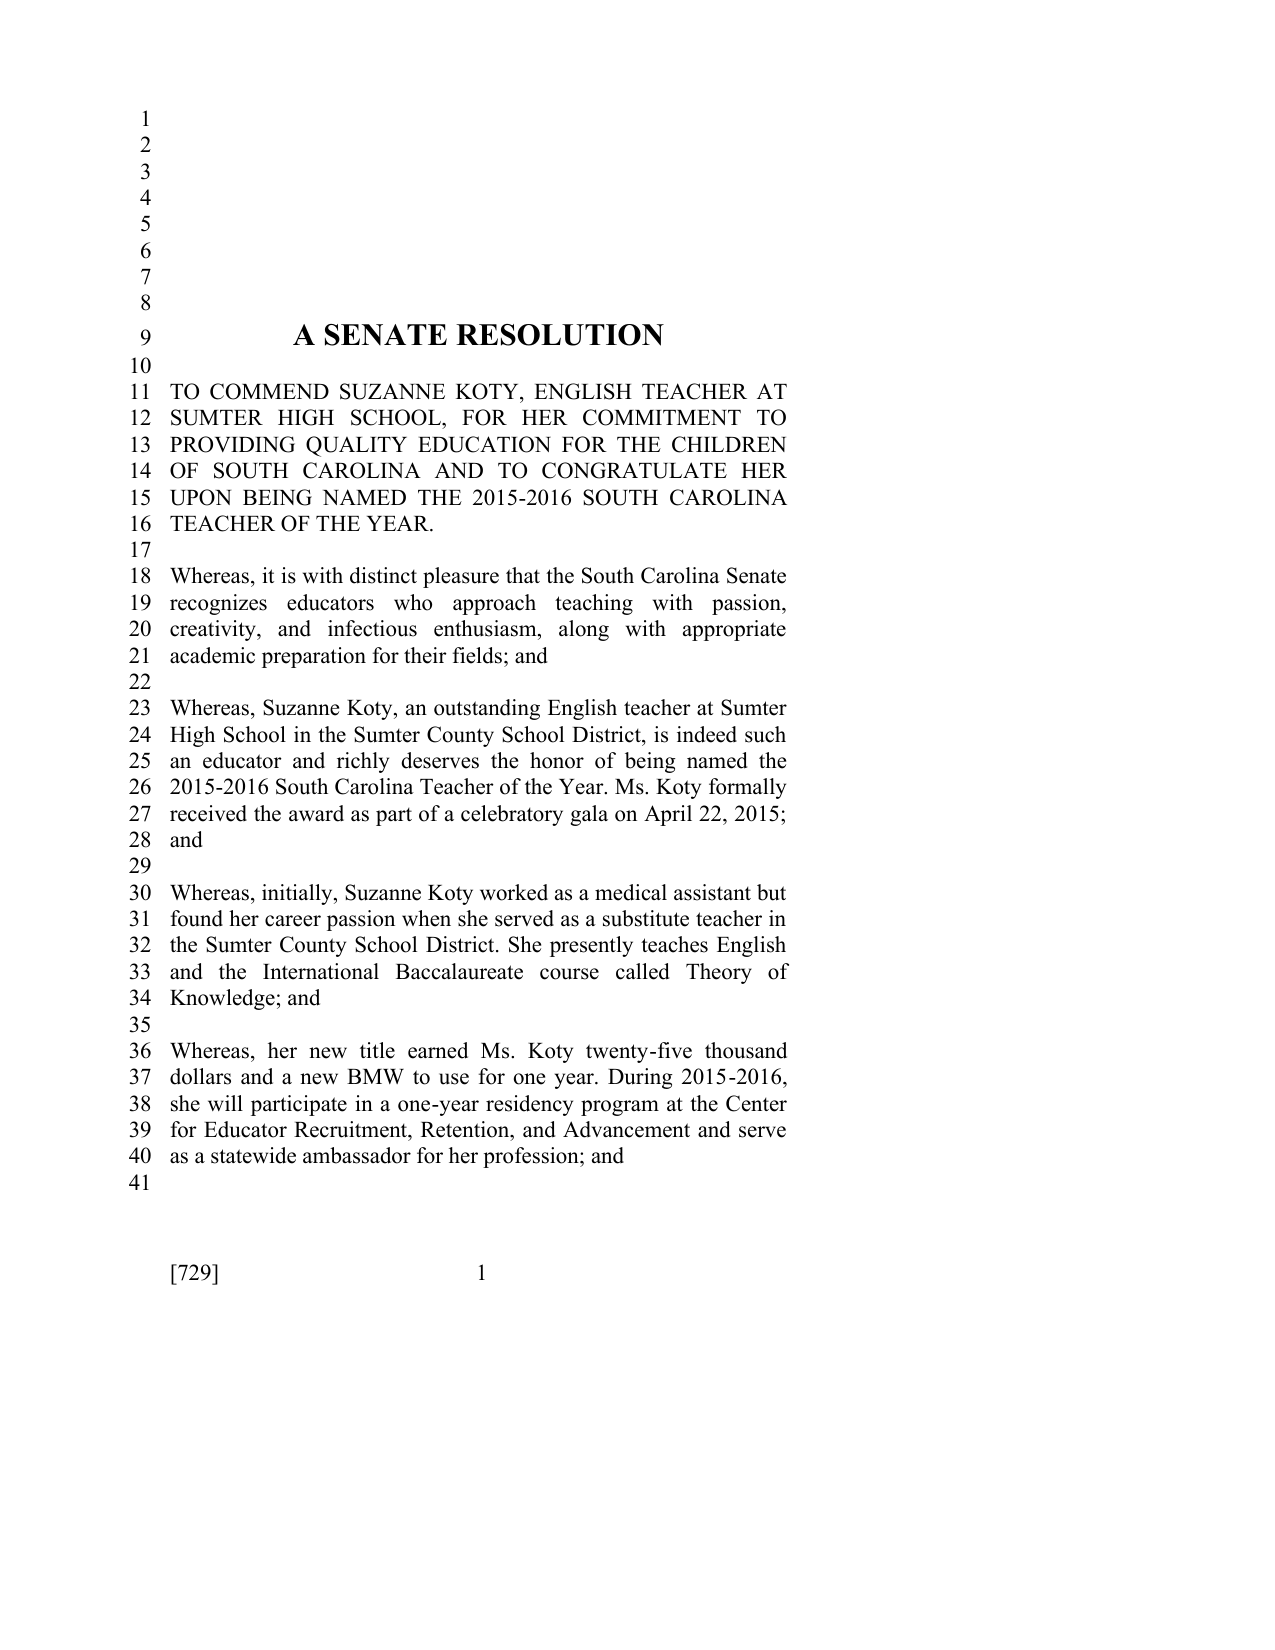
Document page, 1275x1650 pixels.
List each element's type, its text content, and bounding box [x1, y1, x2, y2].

text Whereas, it is with distinct pleasure that the South Carolina Senate recognizes educators who approach teaching with passion, creativity, and infectious enthusiasm, along with appropriate academic preparation for their fields; and [169, 563, 787, 668]
text A SENATE RESOLUTION [169, 316, 787, 352]
text TO COMMEND SUZANNE KOTY, ENGLISH TEACHER AT SUMTER HIGH SCHOOL, FOR HER COMMITMENT TO PROVIDING QUALITY EDUCATION FOR THE CHILDREN OF SOUTH CAROLINA AND TO CONGRATULATE HER UPON BEING NAMED THE 2015-2016 SOUTH CAROLINA TEACHER OF THE YEAR. [169, 378, 787, 536]
text Whereas, initially, Suzanne Koty worked as a medical assistant but found her career passion when she served as a substitute teacher in the Sumter County School District. She presently teaches English and the International Baccalaureate course called Theory of Knowledge; and [169, 879, 787, 1011]
text Whereas, Suzanne Koty, an outstanding English teacher at Sumter High School in the Sumter County School District, is indeed such an educator and richly deserves the honor of being named the 2015-2016 South Carolina Teacher of the Year. Ms. Koty formally received the award as part of a celebratory gala on April 22, 2015; and [169, 694, 787, 852]
text Whereas, her new title earned Ms. Koty twenty-five thousand dollars and a new BMW to use for one year. During 2015-2016, she will participate in a one-year residency program at the Center for Educator Recruitment, Retention, and Advancement and serve as a statewide ambassador for her profession; and [169, 1037, 787, 1169]
